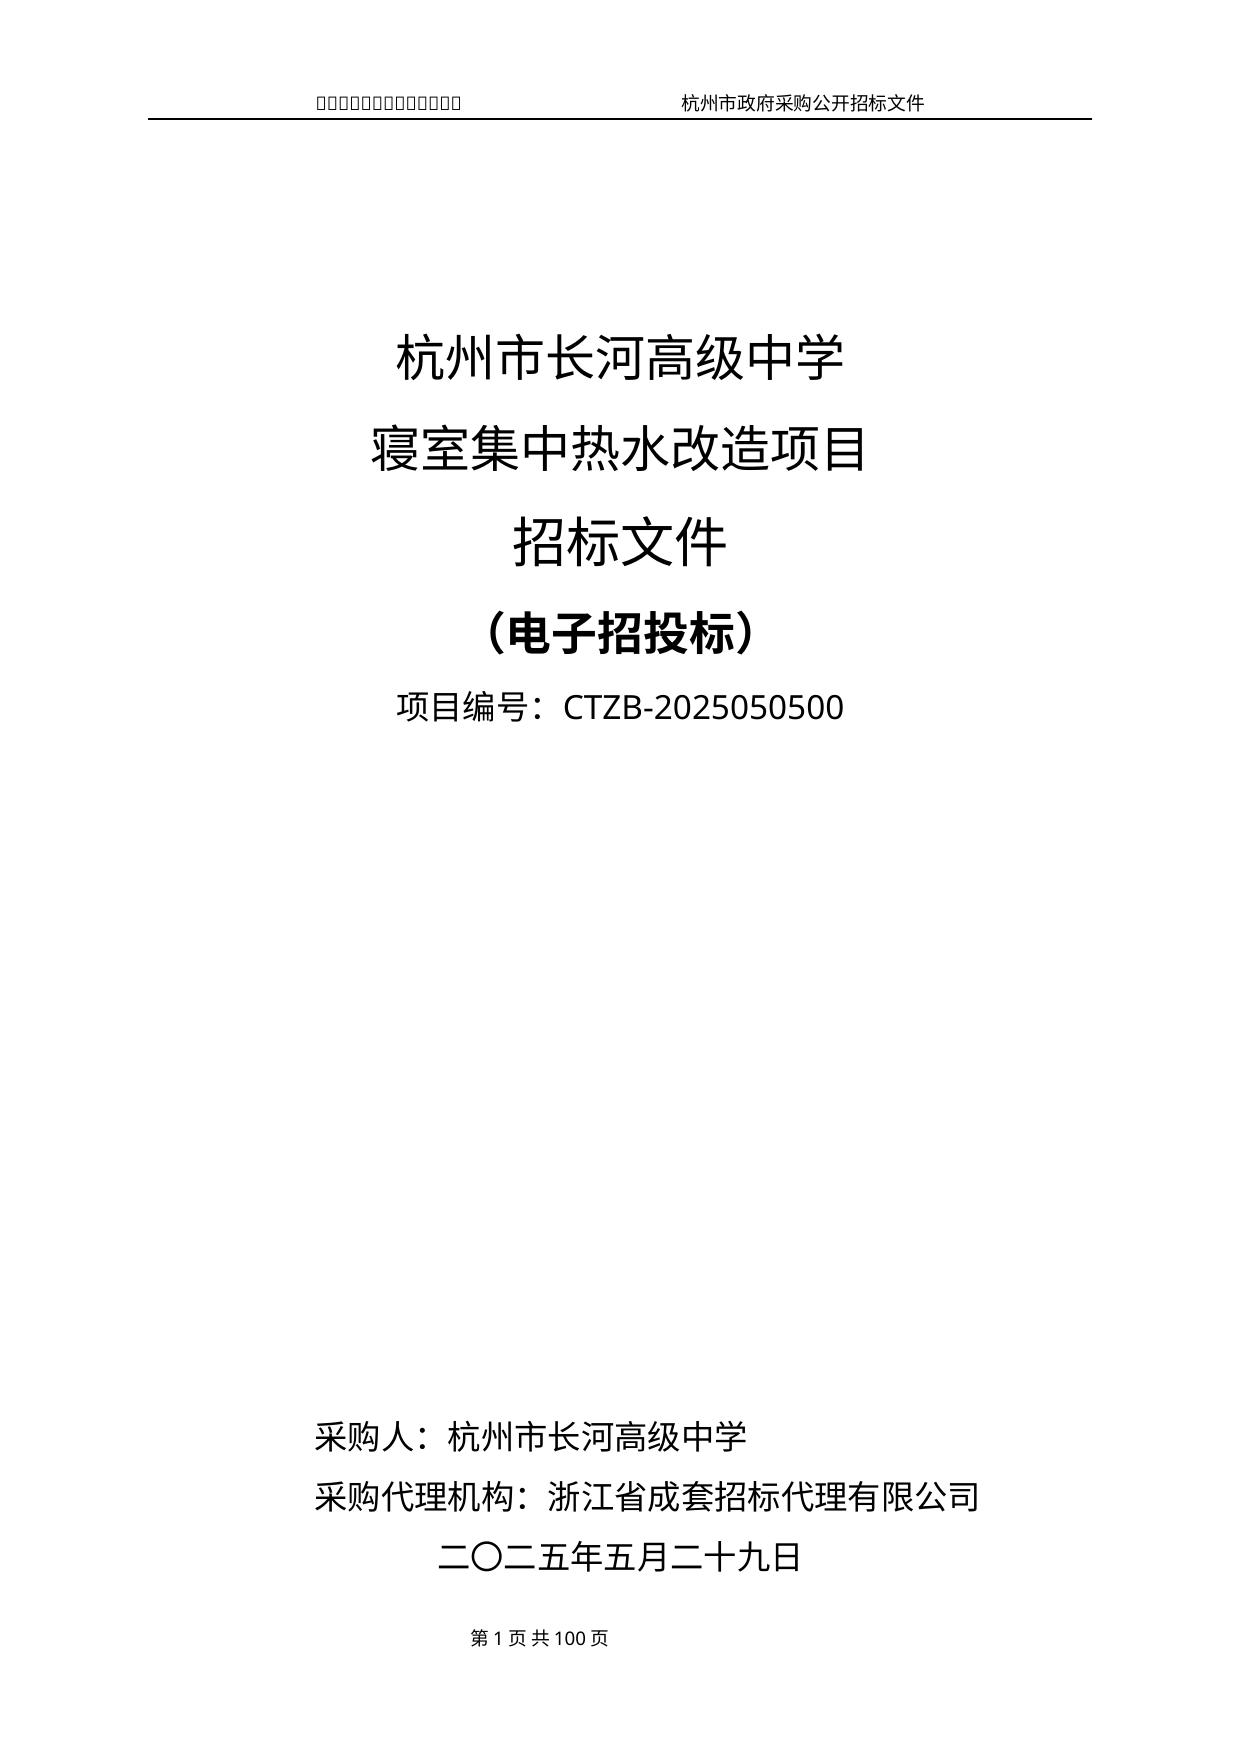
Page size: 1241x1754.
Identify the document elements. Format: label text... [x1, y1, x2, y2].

text 二〇二五年五月二十九日 [148, 1531, 1092, 1579]
text 采购人：杭州市长河高级中学 [148, 1411, 1092, 1459]
text 采购代理机构：浙江省成套招标代理有限公司 [148, 1471, 1092, 1519]
text 项目编号：CTZB-2025050500 [148, 681, 1092, 729]
text 招标文件 [148, 500, 1092, 578]
text （电子招投标） [148, 598, 1092, 664]
text 寝室集中热水改造项目 [148, 409, 1092, 482]
text 杭州市长河高级中学 [148, 319, 1092, 391]
